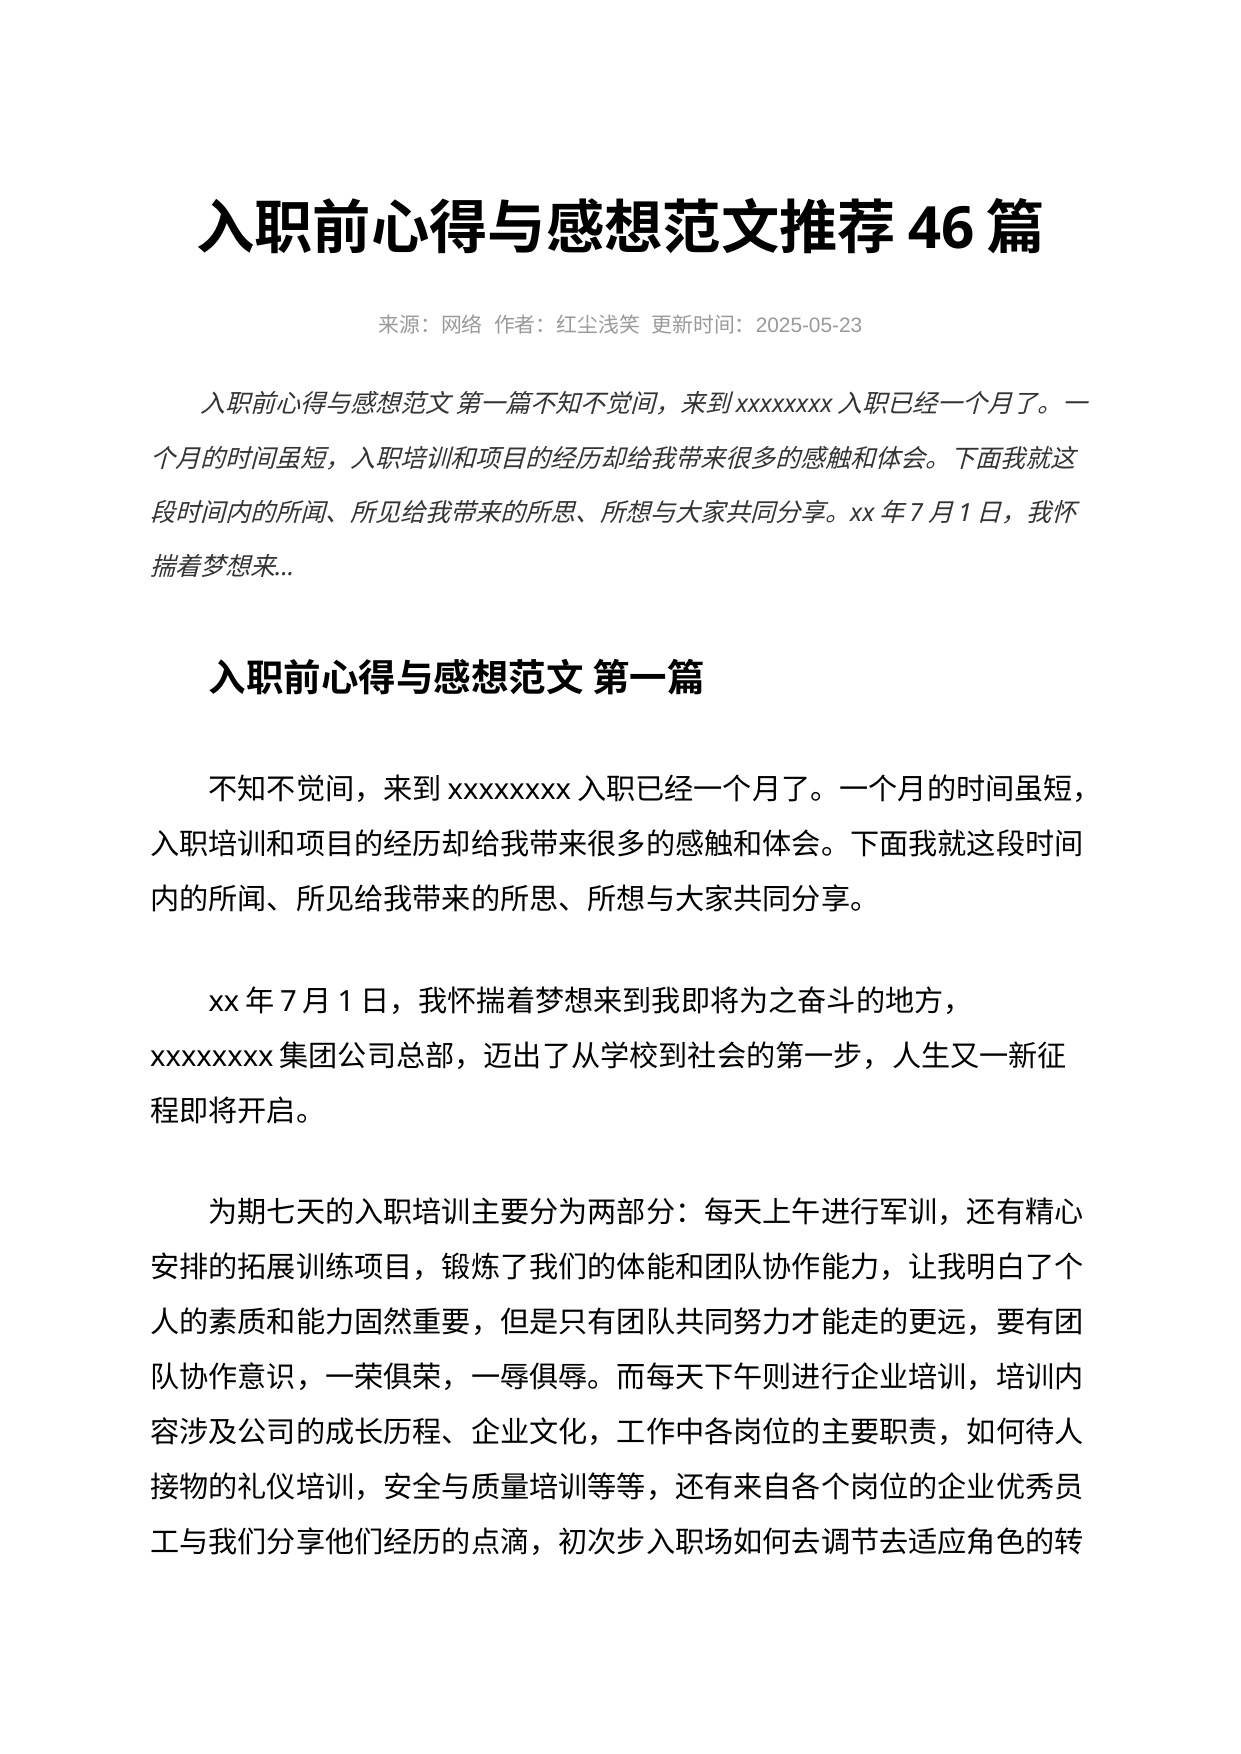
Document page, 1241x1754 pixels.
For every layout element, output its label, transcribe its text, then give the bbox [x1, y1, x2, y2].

subtitle 入职前心得与感想范文推荐46篇 [150, 181, 1090, 266]
text 不知不觉间，来到xxxxxxxx入职已经一个月了。一个月的时间虽短，入职培训和项目的经历却给我带来很多的感触和体会。下面我就这段时间内的所闻、所见给我带来的所思、所想与大家共同分享。 [150, 766, 1090, 918]
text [150, 1189, 1090, 1561]
text 来源：网络 作者：红尘浅笑 更新时间：2025-05-23 [150, 313, 1090, 337]
text 入职前心得与感想范文 第一篇不知不觉间，来到xxxxxxxx入职已经一个月了。一个月的时间虽短，入职培训和项目的经历却给我带来很多的感触和体会。下面我就这段时间内的所闻、所见给我带来的所思、所想与大家共同分享。xx年7月1日，我怀揣着梦想来... [150, 384, 1090, 583]
text xx年7月1日，我怀揣着梦想来到我即将为之奋斗的地方，xxxxxxxx集团公司总部，迈出了从学校到社会的第一步，人生又一新征程即将开启。 [150, 977, 1090, 1129]
text 入职前心得与感想范文 第一篇 [150, 648, 1090, 702]
